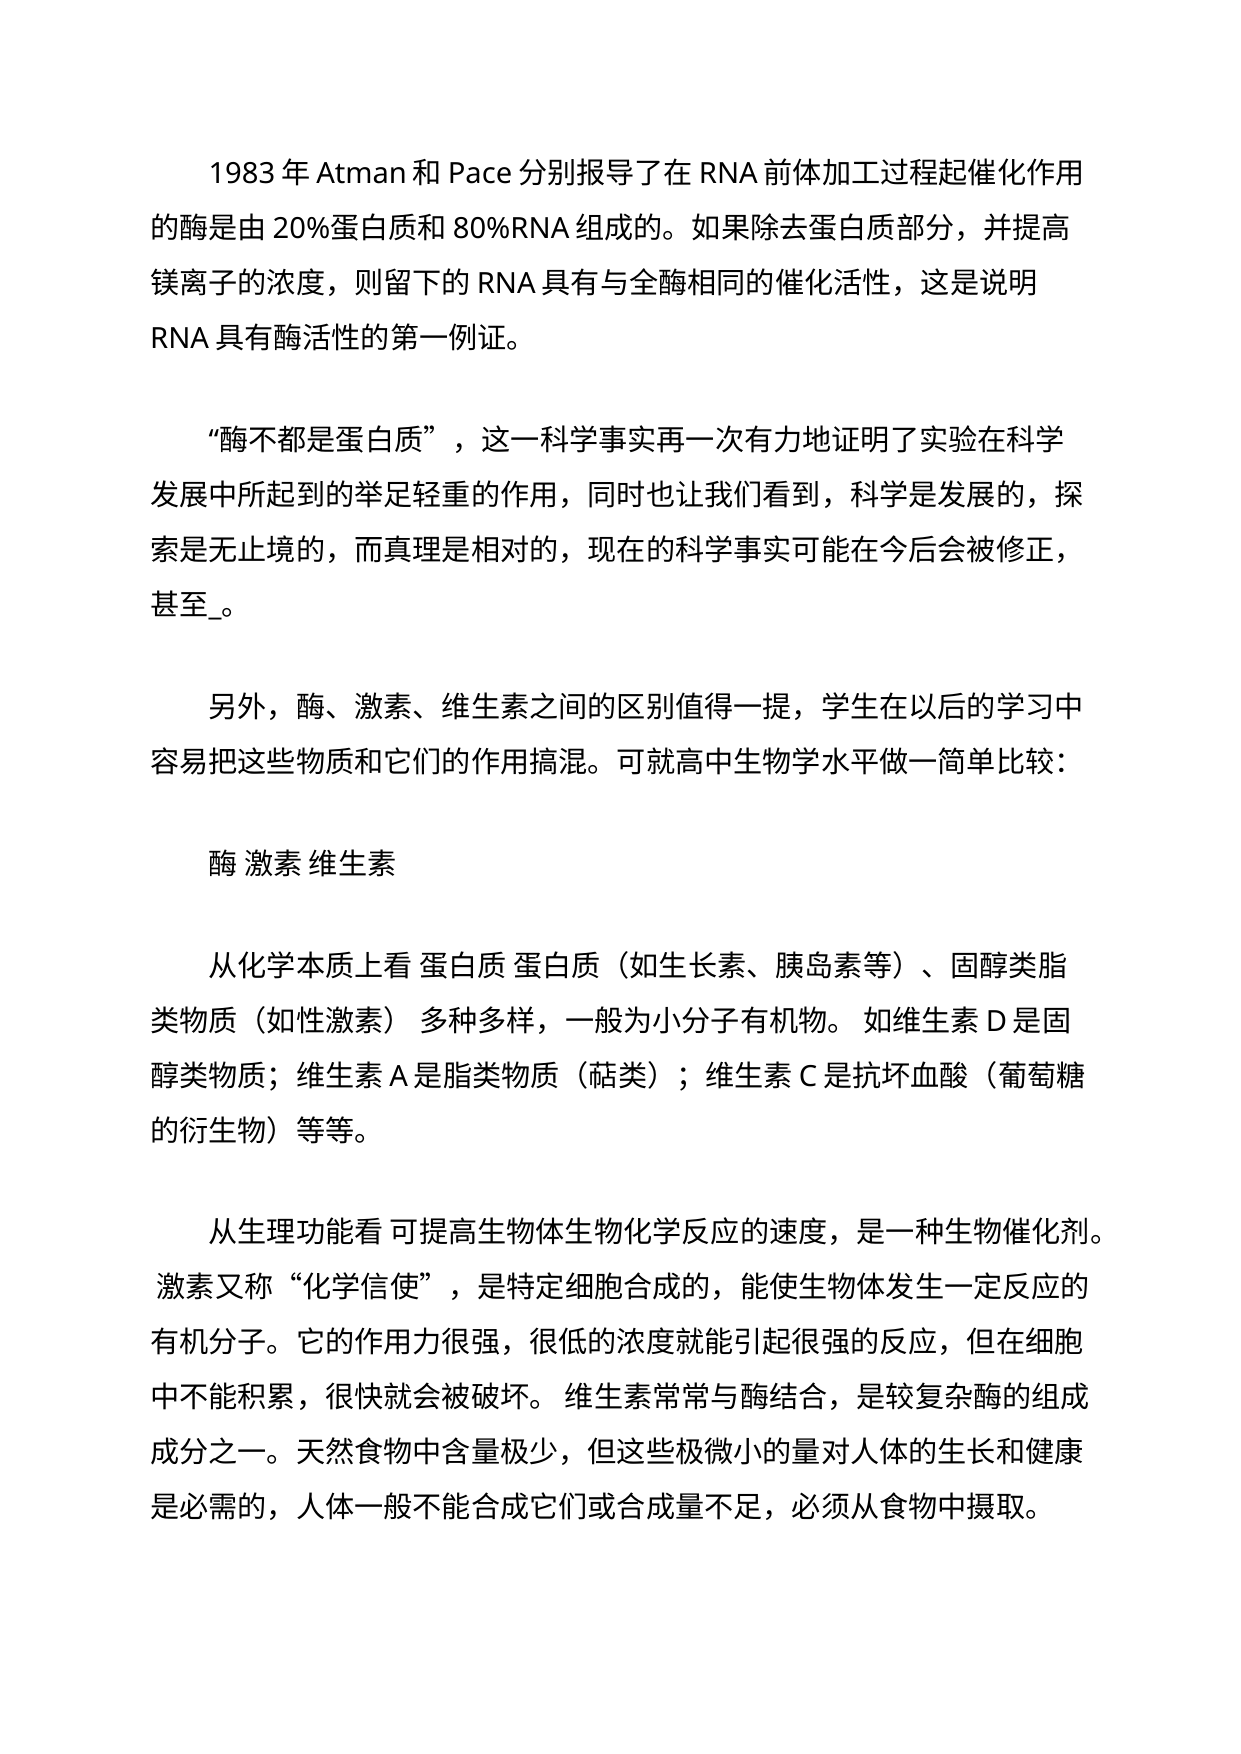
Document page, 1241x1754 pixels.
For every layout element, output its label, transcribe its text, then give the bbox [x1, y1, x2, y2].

text 另外，酶、激素、维生素之间的区别值得一提，学生在以后的学习中容易把这些物质和它们的作用搞混。可就高中生物学水平做一简单比较： [150, 684, 1090, 781]
text 酶 激素 维生素 [150, 840, 1090, 883]
text 1983年Atman和Pace分别报导了在RNA前体加工过程起催化作用的酶是由20%蛋白质和80%RNA组成的。如果除去蛋白质部分，并提高镁离子的浓度，则留下的RNA具有与全酶相同的催化活性，这是说明RNA具有酶活性的第一例证。 [150, 150, 1090, 357]
text “酶不都是蛋白质”，这一科学事实再一次有力地证明了实验在科学发展中所起到的举足轻重的作用，同时也让我们看到，科学是发展的，探索是无止境的，而真理是相对的，现在的科学事实可能在今后会被修正，甚至_。 [150, 417, 1090, 624]
text 从化学本质上看 蛋白质 蛋白质（如生长素、胰岛素等）、固醇类脂类物质（如性激素） 多种多样，一般为小分子有机物。 如维生素D是固醇类物质；维生素A是脂类物质（萜类）；维生素C是抗坏血酸（葡萄糖的衍生物）等等。 [150, 942, 1090, 1149]
text 从生理功能看 可提高生物体生物化学反应的速度，是一种生物催化剂。 激素又称“化学信使”，是特定细胞合成的，能使生物体发生一定反应的有机分子。它的作用力很强，很低的浓度就能引起很强的反应，但在细胞中不能积累，很快就会被破坏。 维生素常常与酶结合，是较复杂酶的组成成分之一。天然食物中含量极少，但这些极微小的量对人体的生长和健康是必需的，人体一般不能合成它们或合成量不足，必须从食物中摄取。 [150, 1209, 1090, 1526]
